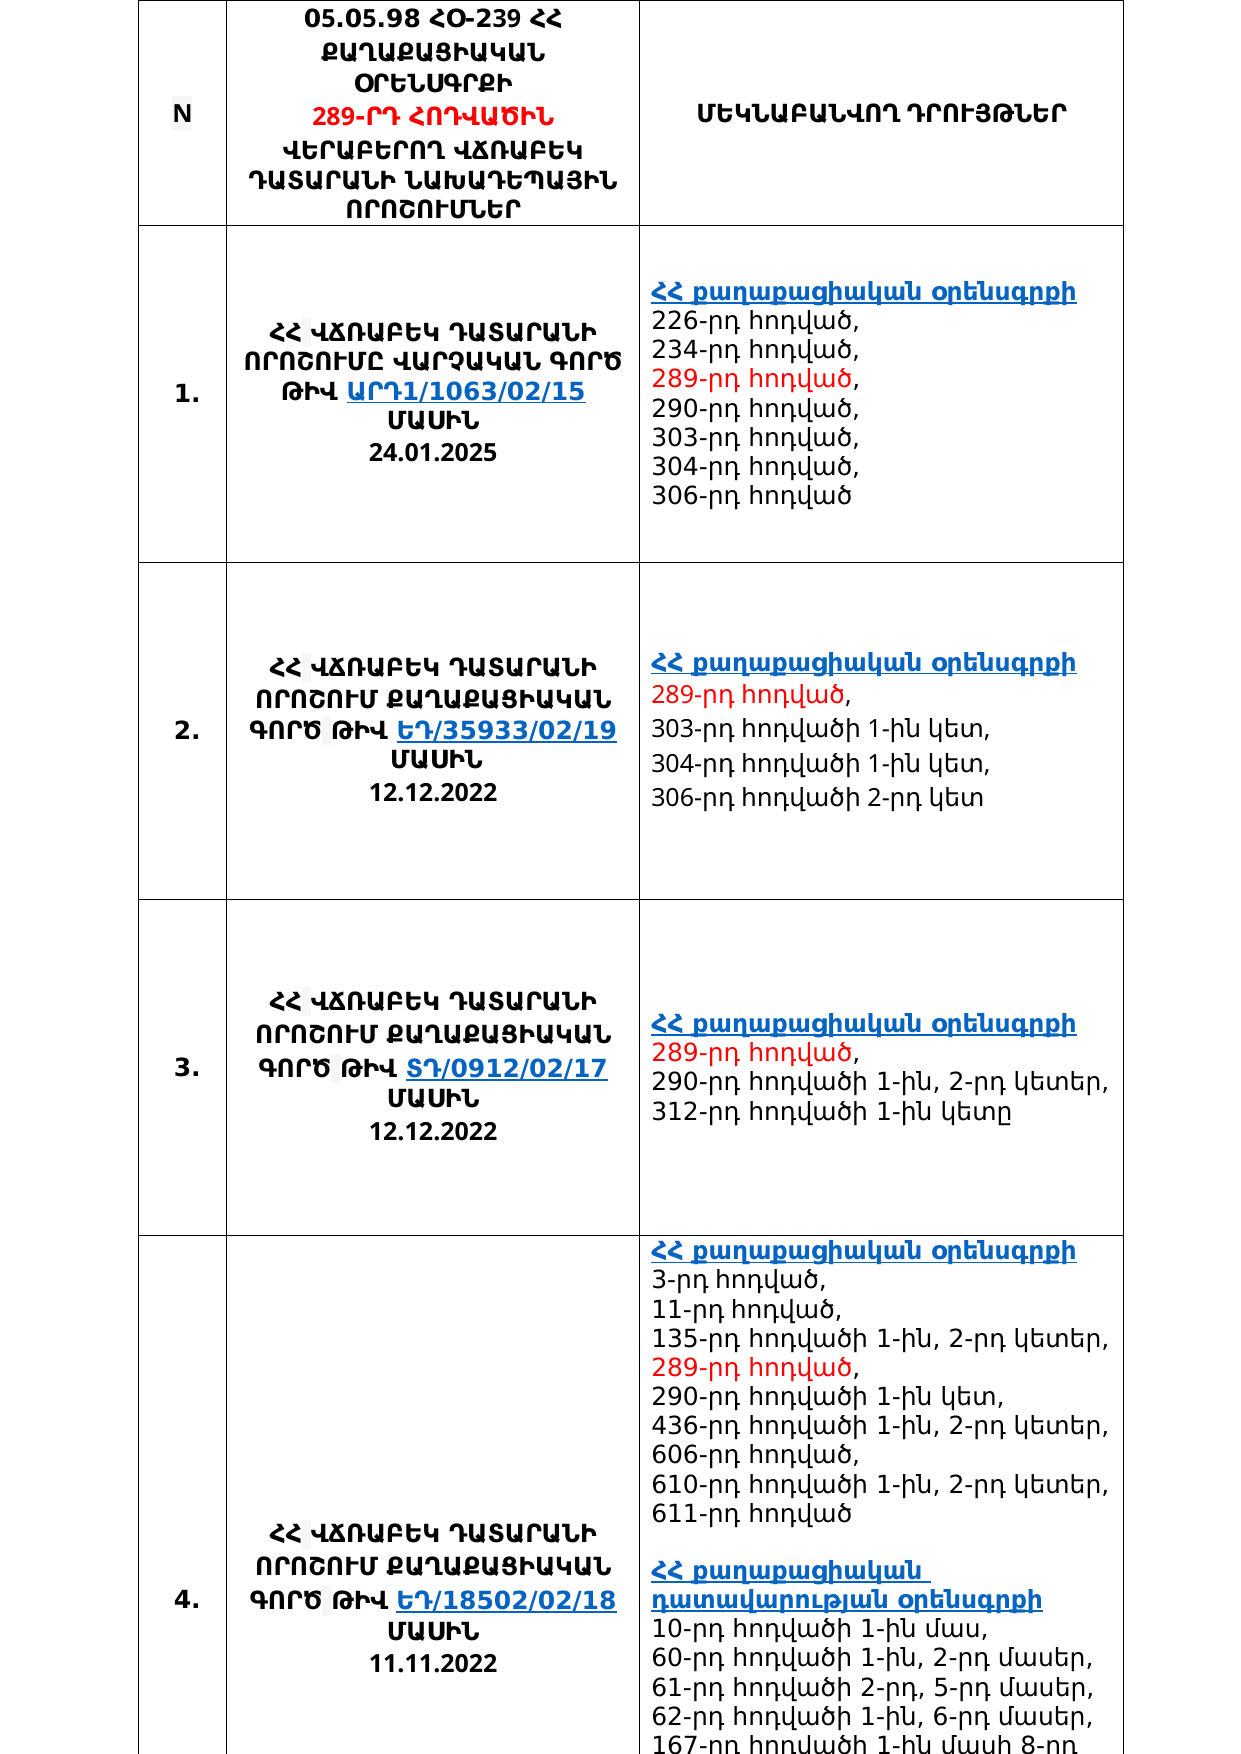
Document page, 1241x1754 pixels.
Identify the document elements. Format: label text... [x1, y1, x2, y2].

table_cell ՀՀ քաղաքացիական օրենսգրքի 289-րդ հոդված, 290-րդ հոդվածի 1-ին, 2-րդ կետեր, 312-րդ հոդվածի 1-ին կետը [640, 900, 1123, 1235]
table_header 05.05.98 ՀՕ-239 ՀՀ ՔԱՂԱՔԱՑԻԱԿԱՆ ՕՐԵՆՍԳՐՔԻ 289-ՐԴ ՀՈԴՎԱԾԻՆ ՎԵՐԱԲԵՐՈՂ ՎՃՌԱԲԵԿ ԴԱՏԱՐԱՆԻ ՆԱԽԱԴԵՊԱՅԻՆ ՈՐՈՇՈՒՄՆԵՐ [227, 1, 639, 225]
table_cell ՀՀ ՎՃՌԱԲԵԿ ԴԱՏԱՐԱՆԻ ՈՐՈՇՈՒՄ ՔԱՂԱՔԱՑԻԱԿԱՆ ԳՈՐԾ ԹԻՎ ԵԴ/35933/02/19 ՄԱՍԻՆ 12.12.2022 [227, 563, 639, 898]
table_cell ՀՀ ՎՃՌԱԲԵԿ ԴԱՏԱՐԱՆԻ ՈՐՈՇՈՒՄԸ ՎԱՐՉԱԿԱՆ ԳՈՐԾ ԹԻՎ ԱՐԴ1/1063/02/15 ՄԱՍԻՆ 24.01.2025 [227, 226, 639, 562]
table_cell [139, 1236, 226, 1754]
table_cell ՀՀ ՎՃՌԱԲԵԿ ԴԱՏԱՐԱՆԻ ՈՐՈՇՈՒՄ ՔԱՂԱՔԱՑԻԱԿԱՆ ԳՈՐԾ ԹԻՎ ԵԴ/18502/02/18 ՄԱՍԻՆ 11.11.2022 [227, 1236, 639, 1754]
table_cell ՀՀ ՎՃՌԱԲԵԿ ԴԱՏԱՐԱՆԻ ՈՐՈՇՈՒՄ ՔԱՂԱՔԱՑԻԱԿԱՆ ԳՈՐԾ ԹԻՎ ՏԴ/0912/02/17 ՄԱՍԻՆ 12.12.2022 [227, 900, 639, 1235]
table_cell ՀՀ քաղաքացիական օրենսգրքի 226-րդ հոդված, 234-րդ հոդված, 289-րդ հոդված, 290-րդ հոդված, 303-րդ հոդված, 304-րդ հոդված, 306-րդ հոդված [640, 226, 1123, 562]
table_cell [139, 900, 226, 1235]
table_cell ՀՀ քաղաքացիական օրենսգրքի 3-րդ հոդված, 11-րդ հոդված, 135-րդ հոդվածի 1-ին, 2-րդ կետեր, 289-րդ հոդված, 290-րդ հոդվածի 1-ին կետ, 436-րդ հոդվածի 1-ին, 2-րդ կետեր, 606-րդ հոդված, 610-րդ հոդվածի 1-ին, 2-րդ կետեր, 611-րդ հոդված ՀՀ քաղաքացիական դատավարության օրենսգրքի 10-րդ հոդվածի 1-ին մաս, 60-րդ հոդվածի 1-ին, 2-րդ մասեր, 61-րդ հոդվածի 2-րդ, 5-րդ մասեր, 62-րդ հոդվածի 1-ին, 6-րդ մասեր, 167-րդ հոդվածի 1-ին մասի 8-րդ կետ, 169-րդ հոդվածի 3-րդ մասի 2-րդ կետ «Գույքի նկատմամբ իրավունքների պետական գրանցման մասին» ՀՀ օրենքի 33-րդ հոդված [640, 1236, 1123, 1754]
table_header N [139, 1, 226, 225]
table_cell [139, 563, 226, 898]
table_header ՄԵԿՆԱԲԱՆՎՈՂ ԴՐՈՒՅԹՆԵՐ [640, 1, 1123, 225]
table_cell [139, 226, 226, 562]
table_cell ՀՀ քաղաքացիական օրենսգրքի 289-րդ հոդված, 303-րդ հոդվածի 1-ին կետ, 304-րդ հոդվածի 1-ին կետ, 306-րդ հոդվածի 2-րդ կետ [640, 563, 1123, 898]
